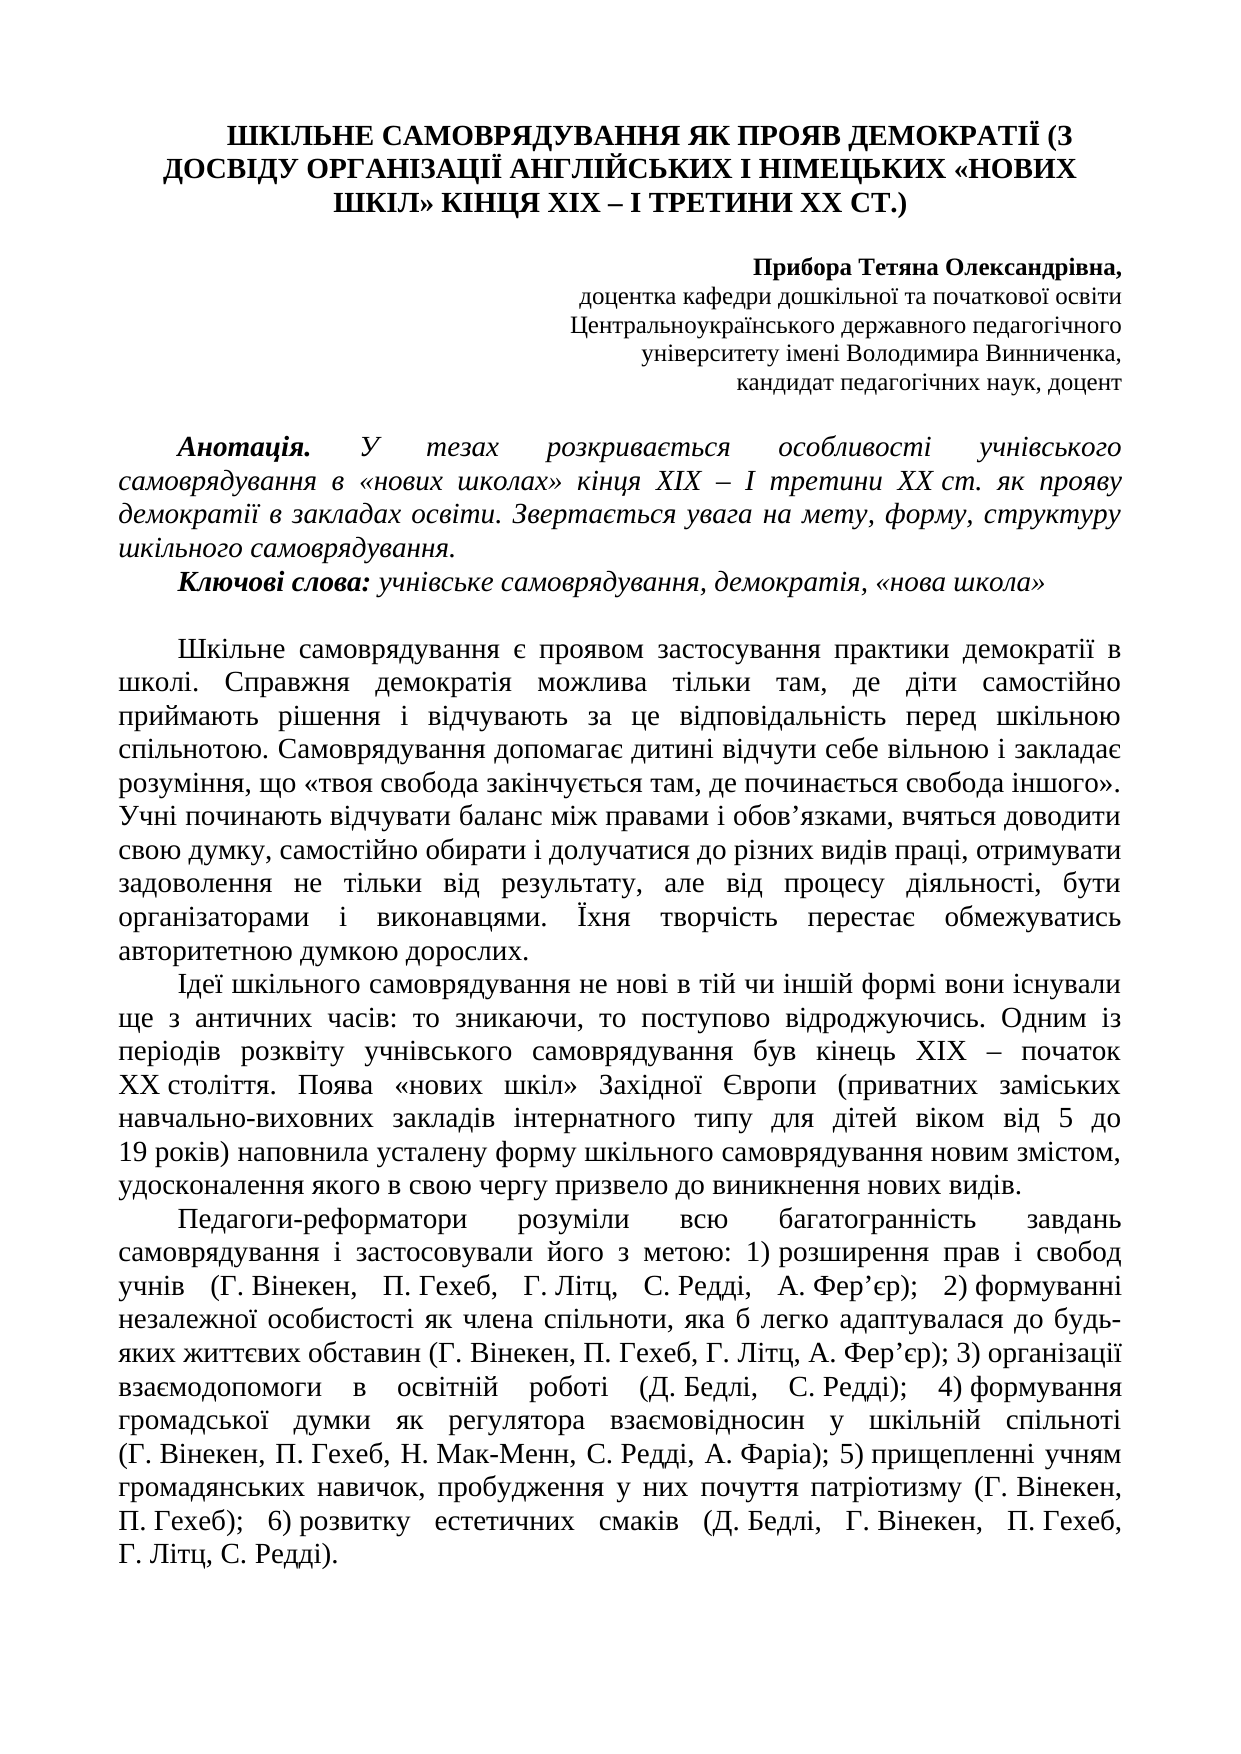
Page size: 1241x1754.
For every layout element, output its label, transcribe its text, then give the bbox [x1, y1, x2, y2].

text Центральноукраїнського державного педагогічного [118, 310, 1122, 338]
text університету імені Володимира Винниченка, [118, 338, 1122, 367]
text Ідеї шкільного самоврядування не нові в тій чи іншій формі вони існували ще з античних часів: то зникаючи, то поступово відроджуючись. Одним із періодів розквіту учнівського самоврядування був кінець ХІХ – початок ХХ століття. Поява «нових шкіл» Західної Європи (приватних заміських навчально-виховних закладів інтернатного типу для дітей віком від 5 до 19 років) наповнила усталену форму шкільного самоврядування новим змістом, удосконалення якого в свою чергу призвело до виникнення нових видів. [118, 966, 1122, 1201]
text Анотація. У тезах розкривається особливості учнівського самоврядування в «нових школах» кінця ХІХ – І третини ХХ ст. як прояву демократії в закладах освіти. Звертається увага на мету, форму, структуру шкільного самоврядування. [118, 429, 1122, 564]
text ШКІЛЬНЕ САМОВРЯДУВАННЯ ЯК ПРОЯВ ДЕМОКРАТІЇ (З ДОСВІДУ ОРГАНІЗАЦІЇ АНГЛІЙСЬКИХ І НІМЕЦЬКИХ «НОВИХ ШКІЛ» КІНЦЯ ХІХ – І ТРЕТИНИ ХХ СТ.) [118, 118, 1122, 219]
text Ключові слова: учнівське самоврядування, демократія, «нова школа» [118, 564, 1122, 597]
text кандидат педагогічних наук, доцент [118, 367, 1122, 396]
text Шкільне самоврядування є проявом застосування практики демократії в школі. Справжня демократія можлива тільки там, де діти самостійно приймають рішення і відчувають за це відповідальність перед шкільною спільнотою. Самоврядування допомагає дитині відчути себе вільною і закладає розуміння, що «твоя свобода закінчується там, де починається свобода іншого». Учні починають відчувати баланс між правами і обов’язками, вчяться доводити свою думку, самостійно обирати і долучатися до різних видів праці, отримувати задоволення не тільки від результату, але від процесу діяльності, бути організаторами і виконавцями. Їхня творчість перестає обмежуватись авторитетною думкою дорослих. [118, 631, 1122, 966]
text доцентка кафедри дошкільної та початкової освіти [118, 281, 1122, 310]
text Педагоги-реформатори розуміли всю багатогранність завдань самоврядування і застосовували його з метою: 1) розширення прав і свобод учнів (Г. Вінекен, П. Гехеб, Г. Літц, С. Редді, А. Фер’єр); 2) формуванні незалежної особистості як члена спільноти, яка б легко адаптувалася до будь-яких життєвих обставин (Г. Вінекен, П. Гехеб, Г. Літц, А. Фер’єр); 3) організації взаємодопомоги в освітній роботі (Д. Бедлі, С. Редді); 4) формування громадської думки як регулятора взаємовідносин у шкільній спільноті (Г. Вінекен, П. Гехеб, Н. Мак-Менн, С. Редді, А. Фаріа); 5) прищепленні учням громадянських навичок, пробудження у них почуття патріотизму (Г. Вінекен, П. Гехеб); 6) розвитку естетичних смаків (Д. Бедлі, Г. Вінекен, П. Гехеб, Г. Літц, С. Редді). [118, 1201, 1122, 1570]
text Прибора Тетяна Олександрівна, [118, 252, 1122, 281]
